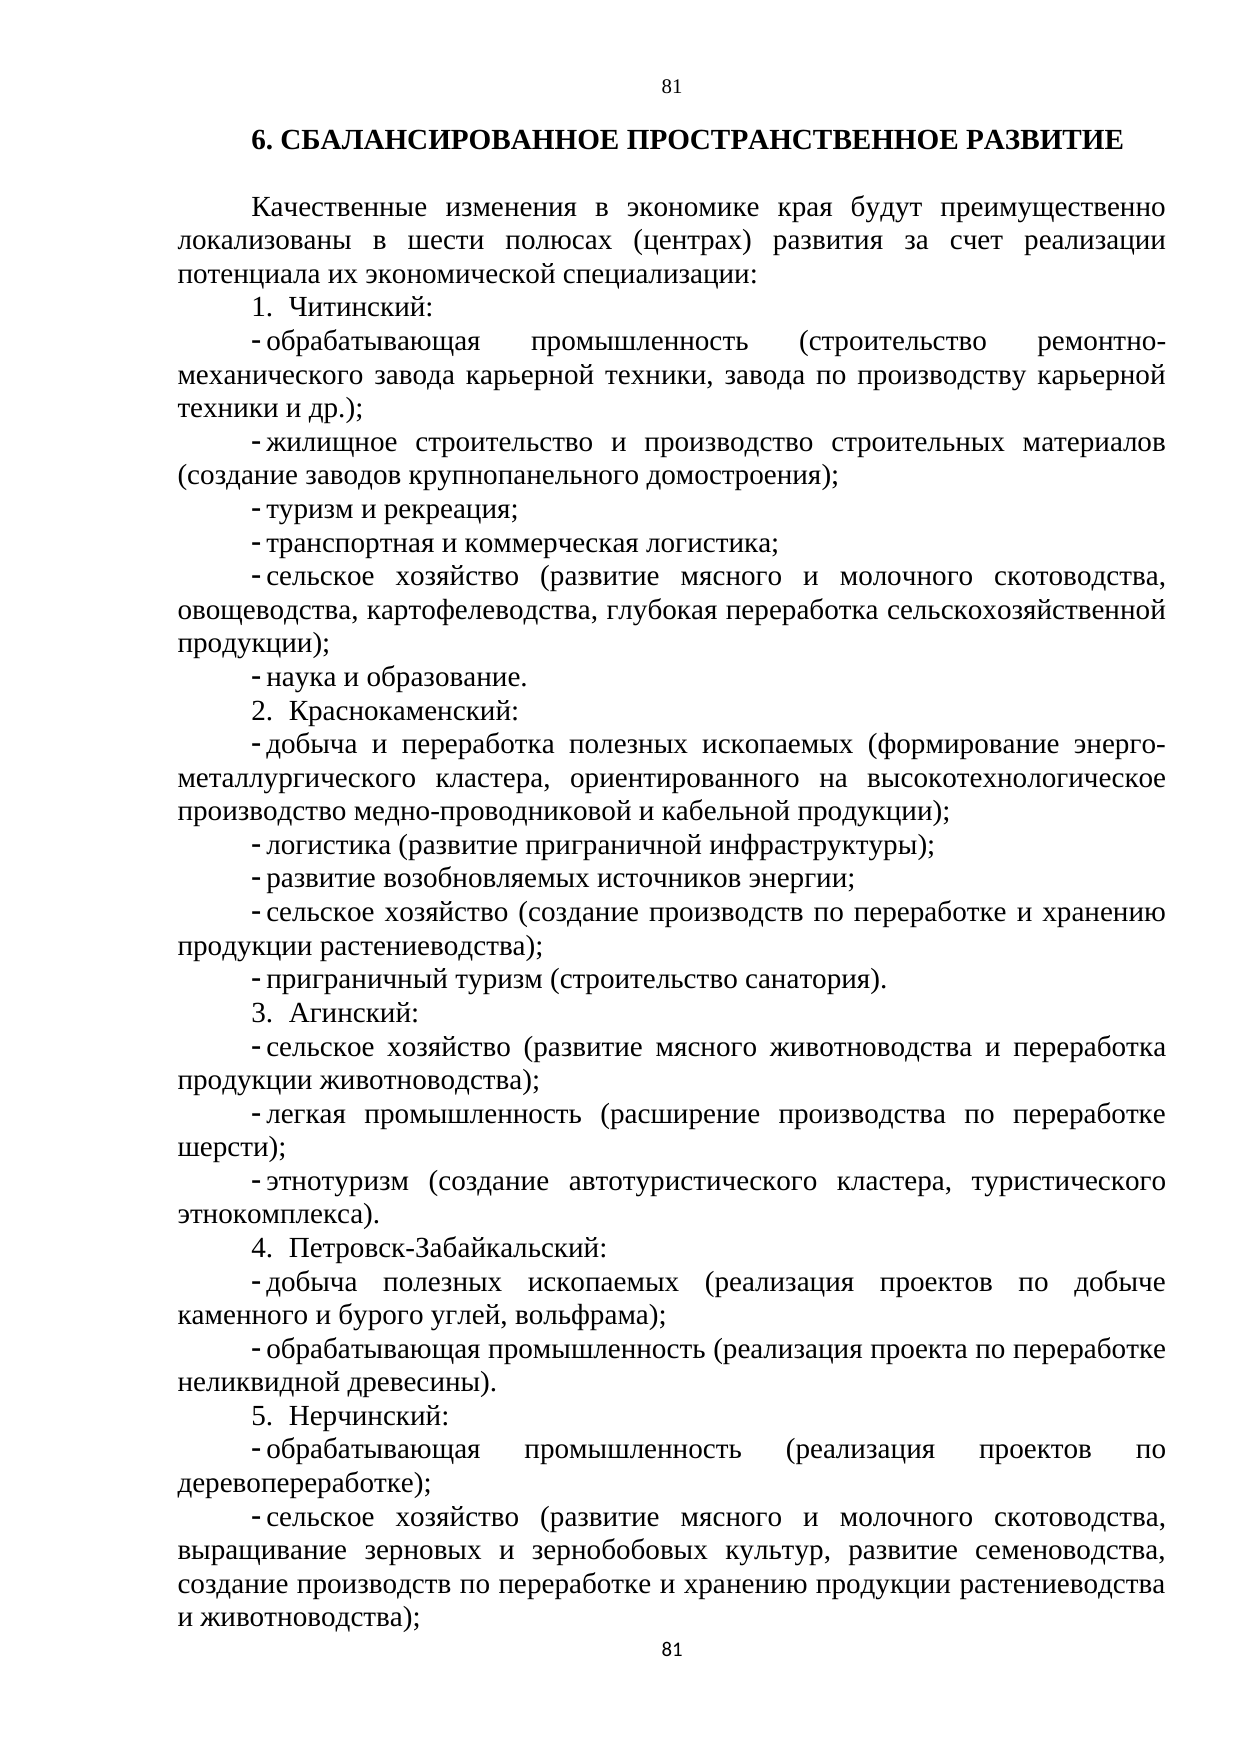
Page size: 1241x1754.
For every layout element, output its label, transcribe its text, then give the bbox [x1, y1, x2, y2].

list жилищное строительство и производство строительных материалов (создание заводов крупнопанельного домостроения); [177, 424, 1167, 491]
list добыча и переработка полезных ископаемых (формирование энерго-металлургического кластера, ориентированного на высокотехнологическое производство медно-проводниковой и кабельной продукции); [177, 726, 1167, 827]
list этнотуризм (создание автотуристического кластера, туристического этнокомплекса). [177, 1163, 1167, 1230]
text Качественные изменения в экономике края будут преимущественно локализованы в шести полюсах (центрах) развития за счет реализации потенциала их экономической специализации: [177, 189, 1167, 289]
list обрабатывающая промышленность (строительство ремонтно-механического завода карьерной техники, завода по производству карьерной техники и др.); [177, 323, 1167, 424]
list туризм и рекреация; [177, 491, 1167, 525]
list легкая промышленность (расширение производства по переработке шерсти); [177, 1096, 1167, 1163]
list приграничный туризм (строительство санатория). [177, 961, 1167, 995]
list логистика (развитие приграничной инфраструктуры); [177, 827, 1167, 861]
list наука и образование. [177, 659, 1167, 693]
list Краснокаменский: [251, 693, 1167, 726]
text 6. СБАЛАНСИРОВАННОЕ ПРОСТРАНСТВЕННОЕ РАЗВИТИЕ [177, 122, 1167, 155]
list сельское хозяйство (развитие мясного и молочного скотоводства, выращивание зерновых и зернобобовых культур, развитие семеноводства, создание производств по переработке и хранению продукции растениеводства и животноводства); [177, 1499, 1167, 1633]
list Читинский: [251, 289, 1167, 323]
list Агинский: [251, 995, 1167, 1029]
list Петровск-Забайкальский: [251, 1230, 1167, 1264]
list Нерчинский: [251, 1398, 1167, 1432]
list обрабатывающая промышленность (реализация проектов по деревопереработке); [177, 1432, 1167, 1499]
list развитие возобновляемых источников энергии; [177, 861, 1167, 894]
list добыча полезных ископаемых (реализация проектов по добыче каменного и бурого углей, вольфрама); [177, 1264, 1167, 1331]
list транспортная и коммерческая логистика; [177, 525, 1167, 558]
list сельское хозяйство (развитие мясного и молочного скотоводства, овощеводства, картофелеводства, глубокая переработка сельскохозяйственной продукции); [177, 558, 1167, 659]
list сельское хозяйство (развитие мясного животноводства и переработка продукции животноводства); [177, 1029, 1167, 1096]
list обрабатывающая промышленность (реализация проекта по переработке неликвидной древесины). [177, 1331, 1167, 1398]
list сельское хозяйство (создание производств по переработке и хранению продукции растениеводства); [177, 894, 1167, 961]
